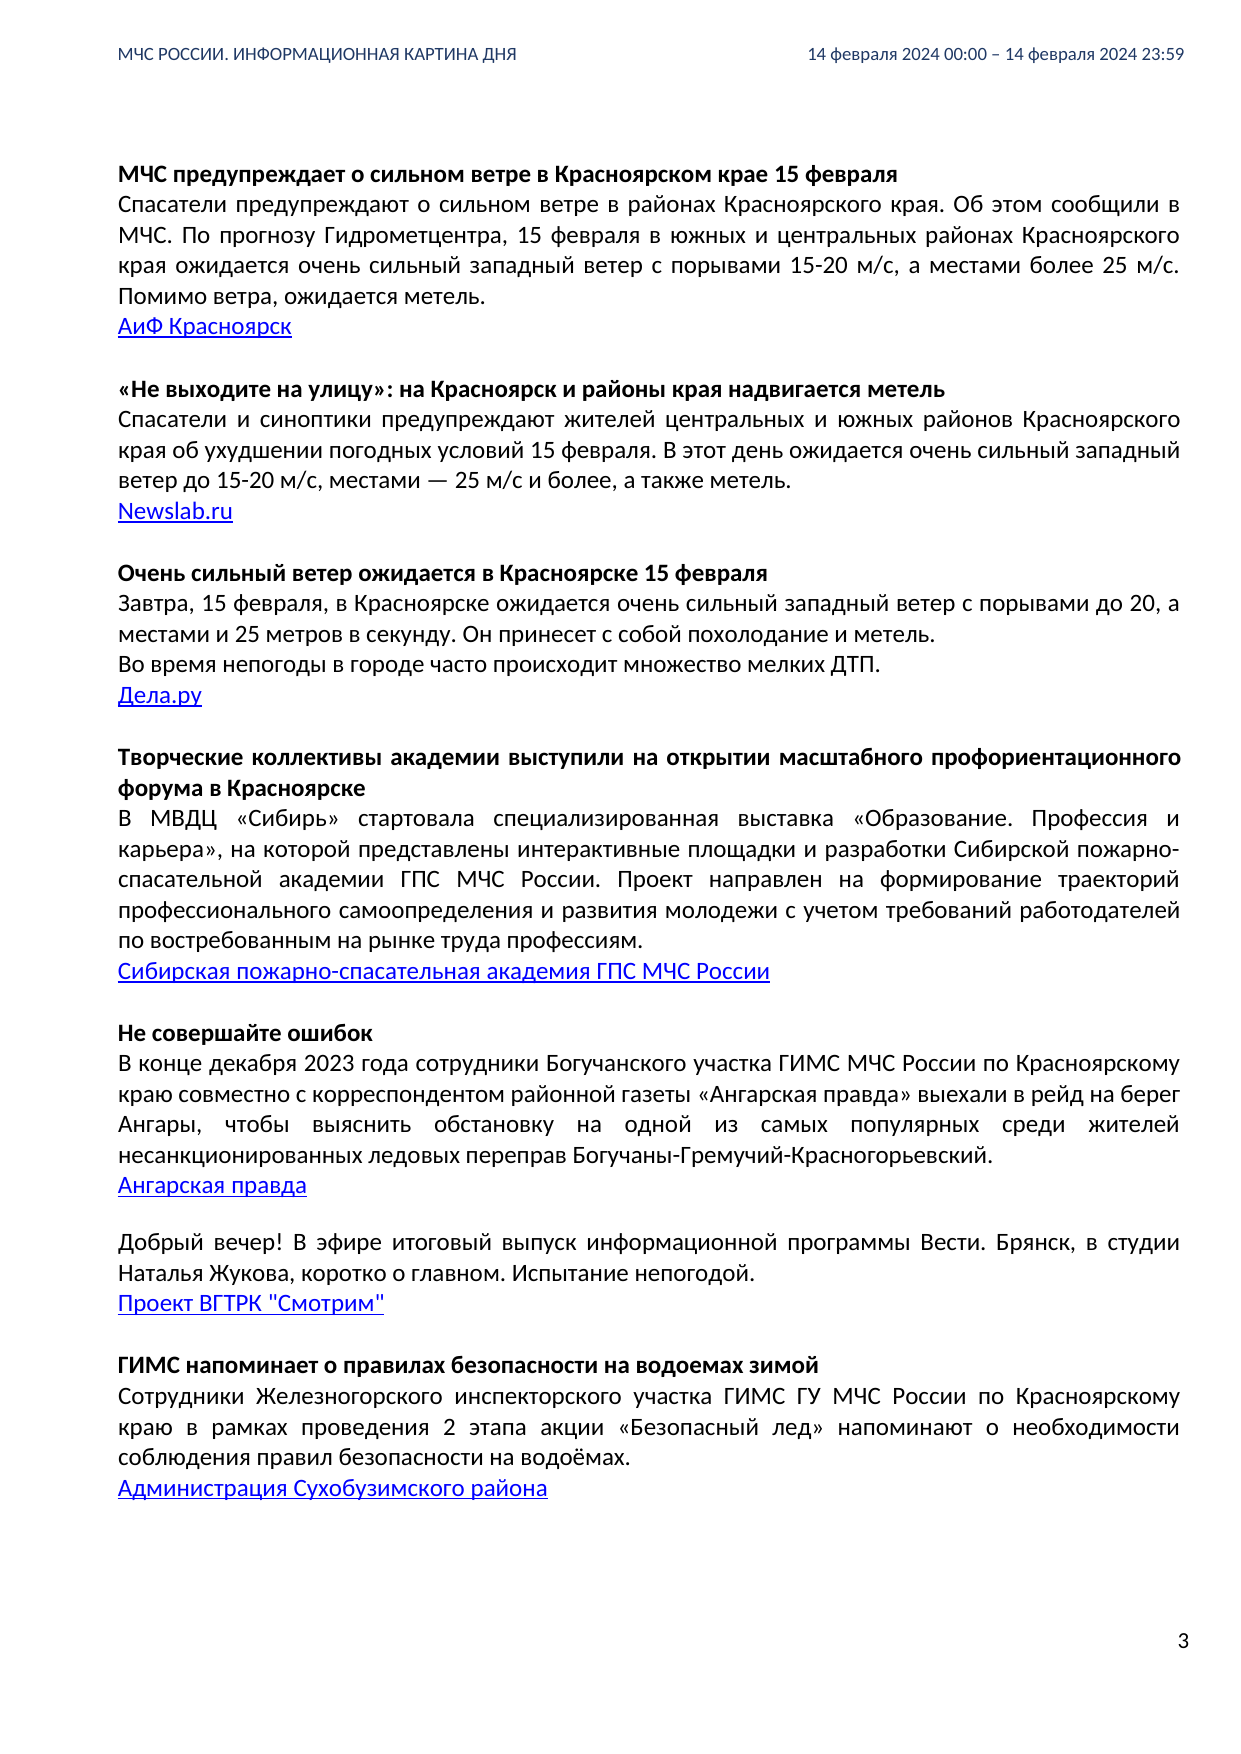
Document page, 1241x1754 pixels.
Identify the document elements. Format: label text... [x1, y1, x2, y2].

text АиФ Красноярск [118, 311, 1183, 341]
text Завтра, 15 февраля, в Красноярске ожидается очень сильный западный ветер с порывами до 20, а местами и 25 метров в секунду. Он принесет с собой похолодание и метель. [118, 587, 1181, 648]
subtitle Не совершайте ошибок [118, 1017, 1183, 1048]
subtitle Творческие коллективы академии выступили на открытии масштабного профориентационного форума в Красноярске [118, 741, 1183, 802]
subtitle Очень сильный ветер ожидается в Красноярске 15 февраля [118, 557, 1183, 587]
text Сотрудники Железногорского инспекторского участка ГИМС ГУ МЧС России по Красноярскому краю в рамках проведения 2 этапа акции «Безопасный лед» напоминают о необходимости соблюдения правил безопасности на водоёмах. [118, 1380, 1181, 1472]
text Сибирская пожарно-спасательная академия ГПС МЧС России [118, 955, 1183, 985]
text Дела.ру [118, 679, 1183, 709]
text В конце декабря 2023 года сотрудники Богучанского участка ГИМС МЧС России по Красноярскому краю совместно с корреспондентом районной газеты «Ангарская правда» выехали в рейд на берег Ангары, чтобы выяснить обстановку на одной из самых популярных среди жителей несанкционированных ледовых переправ Богучаны-Гремучий-Красногорьевский. [118, 1048, 1181, 1170]
text Администрация Сухобузимского района [118, 1472, 1183, 1502]
subtitle МЧС предупреждает о сильном ветре в Красноярском крае 15 февраля [118, 158, 1183, 188]
subtitle ГИМС напоминает о правилах безопасности на водоемах зимой [118, 1350, 1183, 1380]
text Спасатели и синоптики предупреждают жителей центральных и южных районов Красноярского края об ухудшении погодных условий 15 февраля. В этот день ожидается очень сильный западный ветер до 15-20 м/с, местами — 25 м/с и более, а также метель. [118, 403, 1181, 495]
text В МВДЦ «Сибирь» стартовала специализированная выставка «Образование. Профессия и карьера», на которой представлены интерактивные площадки и разработки Сибирской пожарно-спасательной академии ГПС МЧС России. Проект направлен на формирование траекторий профессионального самоопределения и развития молодежи с учетом требований работодателей по востребованным на рынке труда профессиям. [118, 802, 1181, 955]
text Ангарская правда [118, 1170, 1183, 1200]
text Добрый вечер! В эфире итоговый выпуск информационной программы Вести. Брянск, в студии Наталья Жукова, коротко о главном. Испытание непогодой. [118, 1226, 1181, 1287]
text Проект ВГТРК "Смотрим" [118, 1287, 1183, 1318]
text Newslab.ru [118, 495, 1183, 525]
text Спасатели предупреждают о сильном ветре в районах Красноярского края. Об этом сообщили в МЧС. По прогнозу Гидрометцентра, 15 февраля в южных и центральных районах Красноярского края ожидается очень сильный западный ветер с порывами 15-20 м/с, а местами более 25 м/с. Помимо ветра, ожидается метель. [118, 188, 1181, 311]
text Во время непогоды в городе часто происходит множество мелких ДТП. [118, 648, 1181, 679]
subtitle «Не выходите на улицу»: на Красноярск и районы края надвигается метель [118, 373, 1183, 403]
